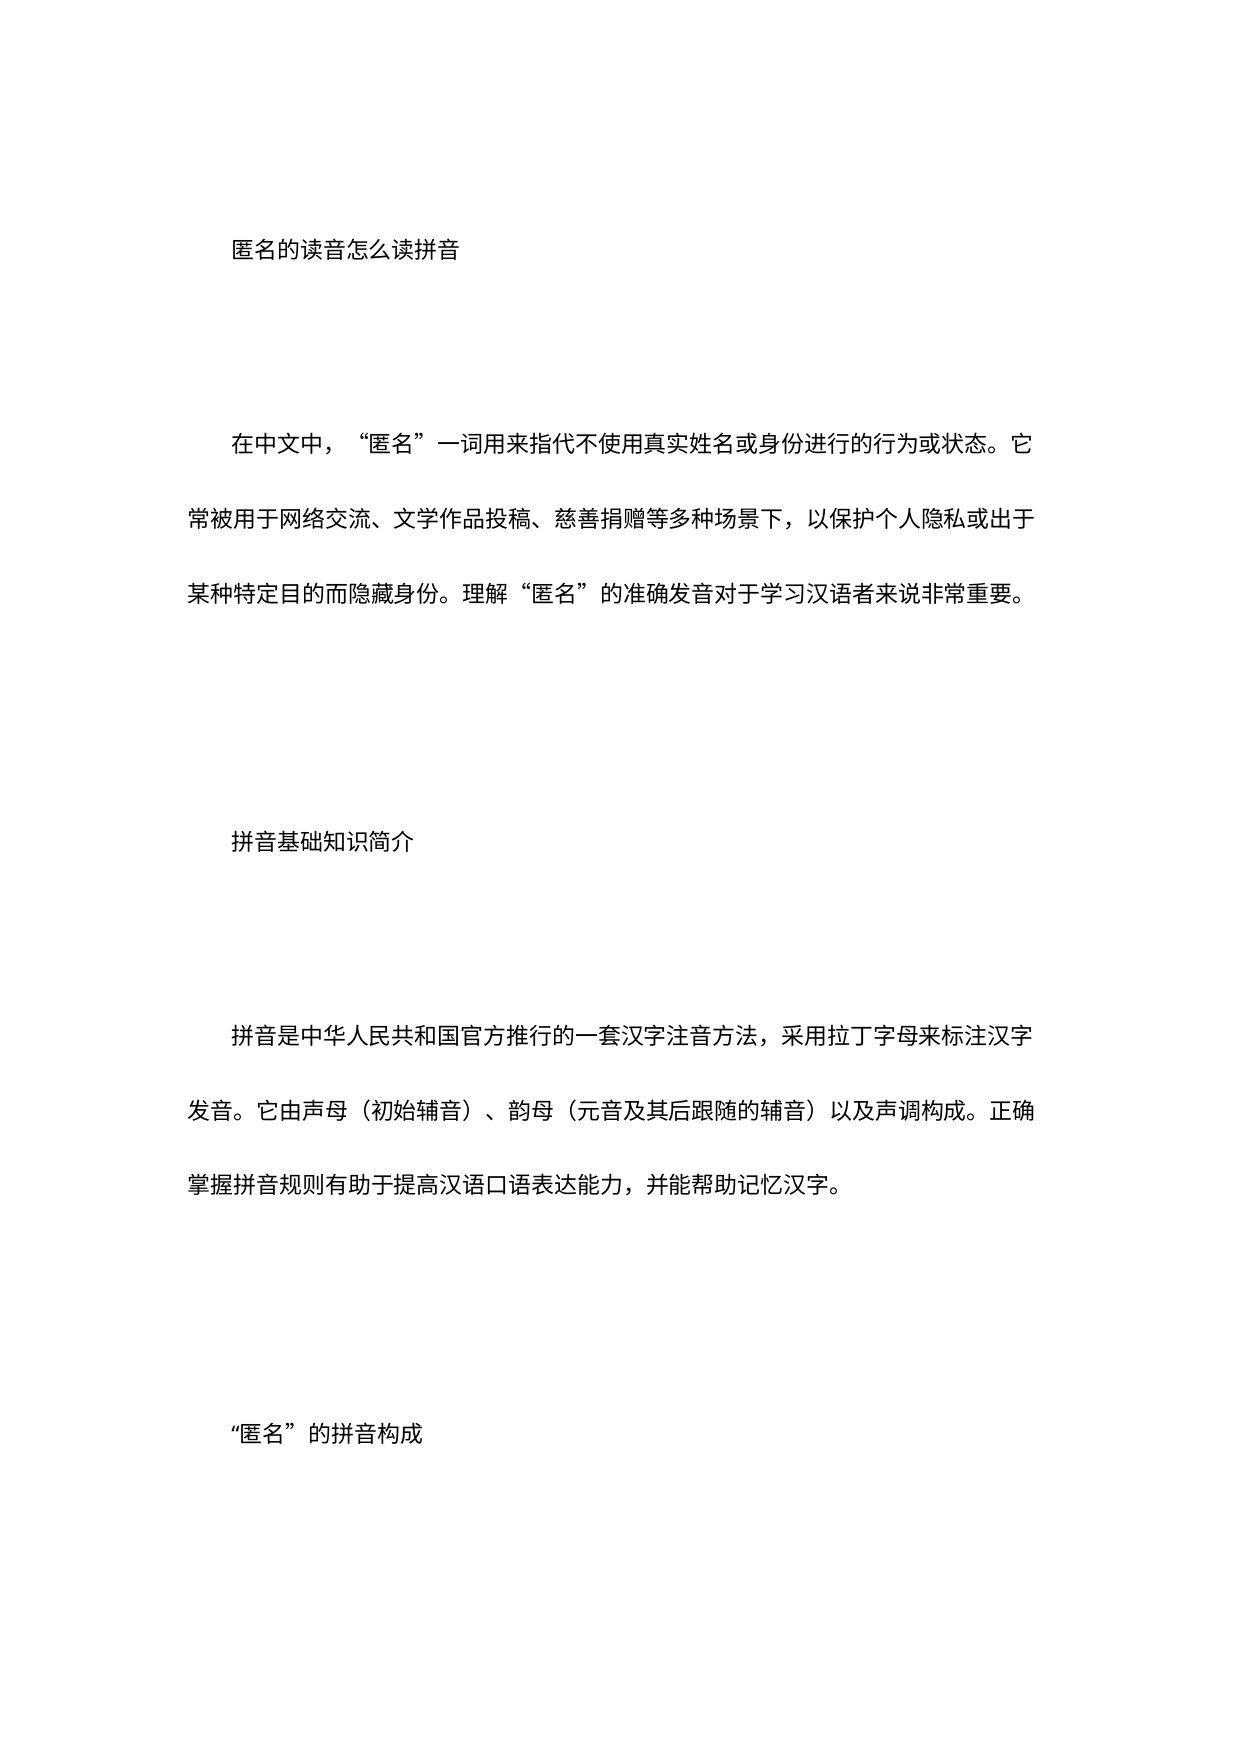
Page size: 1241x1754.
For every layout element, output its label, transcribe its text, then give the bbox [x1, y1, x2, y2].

text 拼音基础知识简介 [187, 808, 1053, 873]
text “匿名”的拼音构成 [187, 1399, 1053, 1464]
text 拼音是中华人民共和国官方推行的一套汉字注音方法，采用拉丁字母来标注汉字发音。它由声母（初始辅音）、韵母（元音及其后跟随的辅音）以及声调构成。正确掌握拼音规则有助于提高汉语口语表达能力，并能帮助记忆汉字。 [187, 1002, 1053, 1216]
text 匿名的读音怎么读拼音 [187, 216, 1053, 281]
text 在中文中，“匿名”一词用来指代不使用真实姓名或身份进行的行为或状态。它常被用于网络交流、文学作品投稿、慈善捐赠等多种场景下，以保护个人隐私或出于某种特定目的而隐藏身份。理解“匿名”的准确发音对于学习汉语者来说非常重要。 [187, 410, 1053, 624]
